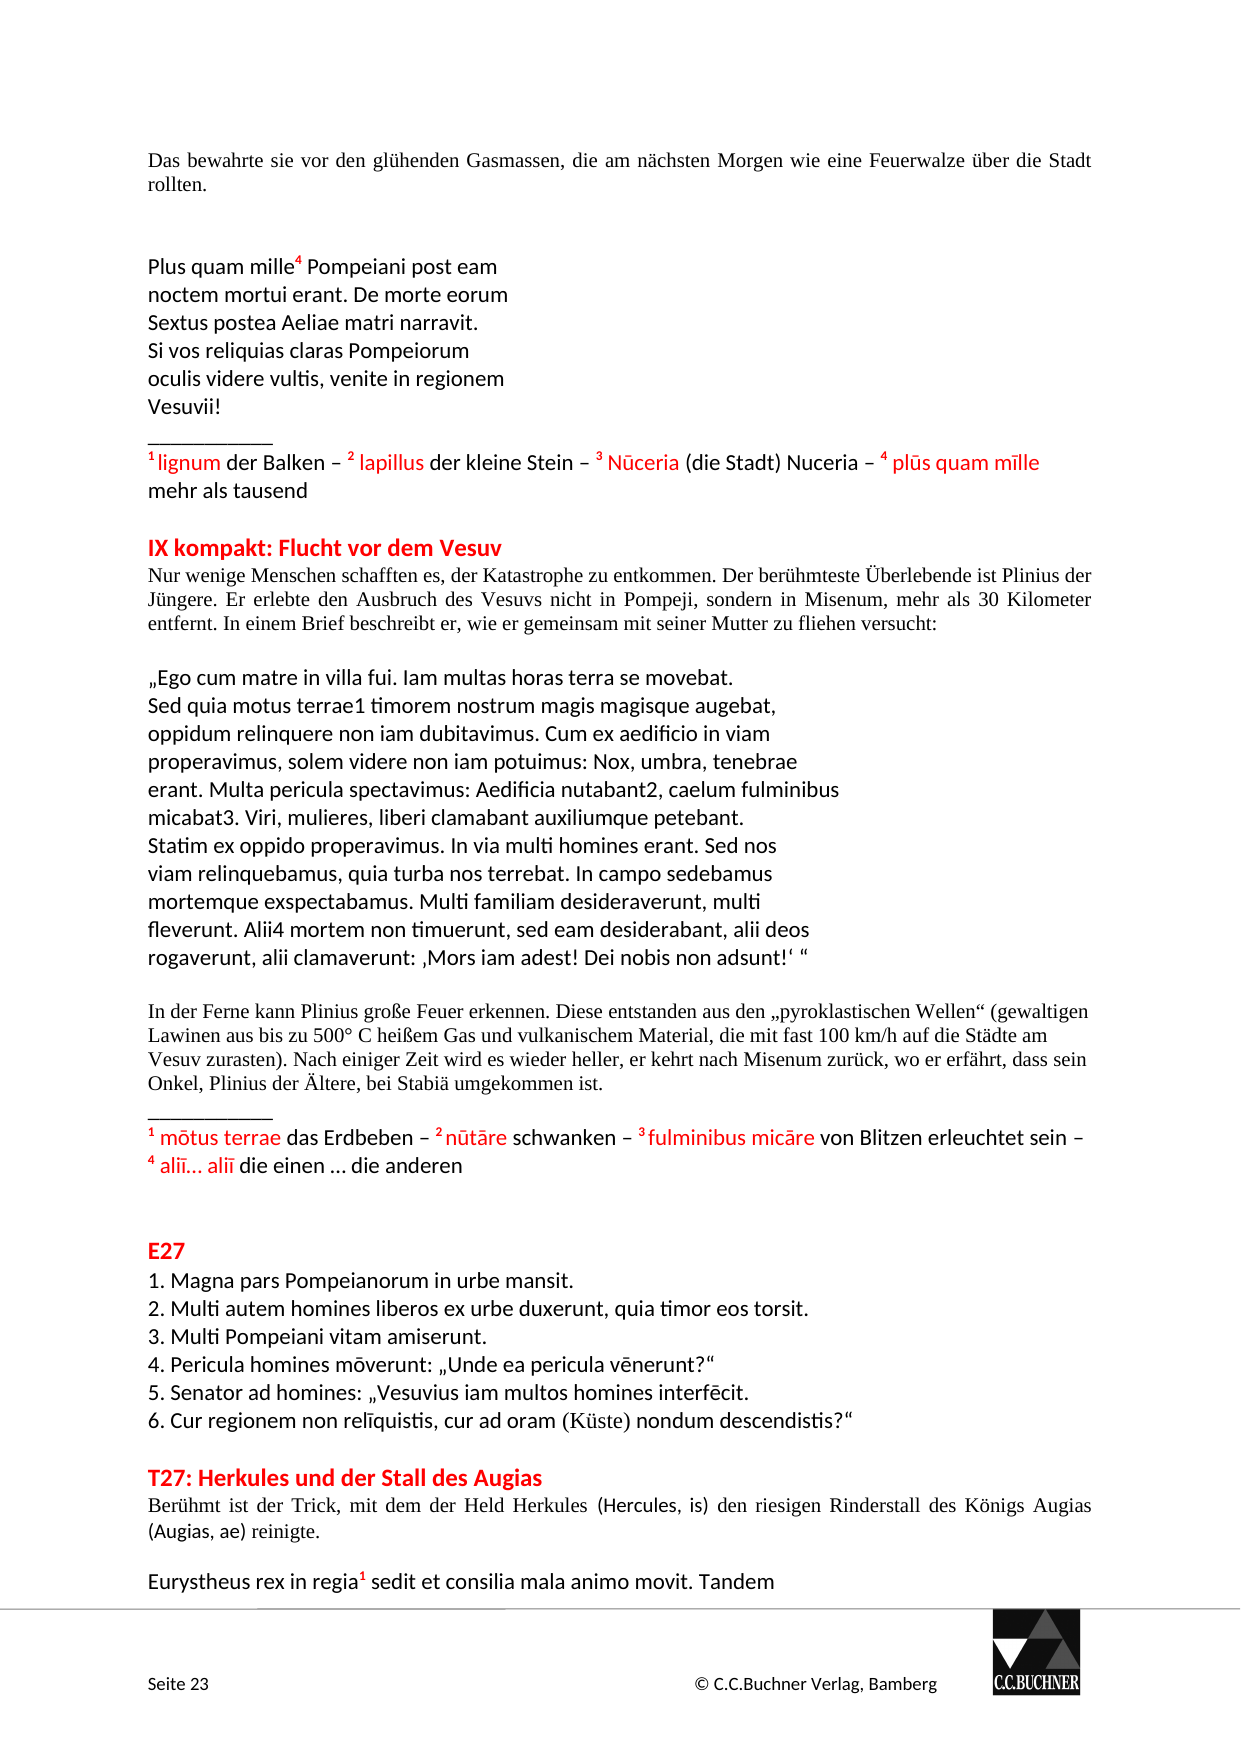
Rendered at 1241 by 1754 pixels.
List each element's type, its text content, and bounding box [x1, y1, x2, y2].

text Das bewahrte sie vor den glühenden Gasmassen, die am nächsten Morgen wie eine Feuerwalze über die Stadt rollten. [148, 148, 1093, 196]
subtitle T27: Herkules und der Stall des Augias [148, 1462, 1093, 1492]
text „Ego cum matre in villa fui. Iam multas horas terra se movebat. [148, 663, 1093, 691]
text 6. Cur regionem non relīquistis, cur ad oram (Küste) nondum descendistis?“ [148, 1406, 1093, 1434]
text 1 mōtus terrae das Erdbeben – 2 nūtāre schwanken – 3 fulminibus micāre von Blitzen erleuchtet sein – 4 aliī… aliī die einen … die anderen [148, 1123, 1093, 1179]
text 3. Multi Pompeiani vitam amiserunt. [148, 1322, 1093, 1350]
text mortemque exspectabamus. Multi familiam desideraverunt, multi [148, 887, 1093, 915]
text 5. Senator ad homines: „Vesuvius iam multos homines interfēcit. [148, 1378, 1093, 1406]
text fleverunt. Alii4 mortem non timuerunt, sed eam desiderabant, alii deos [148, 915, 1093, 943]
text erant. Multa pericula spectavimus: Aedificia nutabant2, caelum fulminibus [148, 775, 1093, 803]
text Statim ex oppido properavimus. In via multi homines erant. Sed nos [148, 831, 1093, 859]
text Vesuvii! [148, 392, 1093, 420]
text 4. Pericula homines mōverunt: „Unde ea pericula vēnerunt?“ [148, 1350, 1093, 1378]
subtitle E27 [148, 1235, 1093, 1266]
text Sed quia motus terrae1 timorem nostrum magis magisque augebat, [148, 691, 1093, 719]
text Sextus postea Aeliae matri narravit. [148, 308, 1093, 336]
text 1 lignum der Balken – 2 lapillus der kleine Stein – 3 Nūceria (die Stadt) Nuceria – 4 plūs quam mīlle mehr als tausend [148, 448, 1093, 504]
text oculis videre vultis, venite in regionem [148, 364, 1093, 392]
text properavimus, solem videre non iam potuimus: Nox, umbra, tenebrae [148, 747, 1093, 775]
text rogaverunt, alii clamaverunt: ‚Mors iam adest! Dei nobis non adsunt!‘ “ [148, 943, 1093, 971]
text micabat3. Viri, mulieres, liberi clamabant auxiliumque petebant. [148, 803, 1093, 831]
text Plus quam mille4 Pompeiani post eam [148, 252, 1093, 280]
picture [992, 1610, 1081, 1696]
text noctem mortui erant. De morte eorum [148, 280, 1093, 308]
text Berühmt ist der Trick, mit dem der Held Herkules (Hercules, is) den riesigen Rinderstall des Königs Augias (Augias, ae) reinigte. [148, 1492, 1093, 1543]
text In der Ferne kann Plinius große Feuer erkennen. Diese entstanden aus den „pyroklastischen Wellen“ (gewaltigen Lawinen aus bis zu 500° C heißem Gas und vulkanischem Material, die mit fast 100 km/h auf die Städte am Vesuv zurasten). Nach einiger Zeit wird es wieder heller, er kehrt nach Misenum zurück, wo er erfährt, dass sein Onkel, Plinius der Ältere, bei Stabiä umgekommen ist. [148, 999, 1093, 1095]
subtitle IX kompakt: Flucht vor dem Vesuv [148, 532, 1093, 562]
text ___________ [148, 420, 1093, 448]
text 1. Magna pars Pompeianorum in urbe mansit. [148, 1266, 1093, 1294]
text Nur wenige Menschen schafften es, der Katastrophe zu entkommen. Der berühmteste Überlebende ist Plinius der Jüngere. Er erlebte den Ausbruch des Vesuvs nicht in Pompeji, sondern in Misenum, mehr als 30 Kilometer entfernt. In einem Brief beschreibt er, wie er gemeinsam mit seiner Mutter zu fliehen versucht: [148, 562, 1093, 635]
text ___________ [148, 1095, 1093, 1123]
text oppidum relinquere non iam dubitavimus. Cum ex aedificio in viam [148, 719, 1093, 747]
text Eurystheus rex in regia1 sedit et consilia mala animo movit. Tandem [148, 1567, 1093, 1595]
text Si vos reliquias claras Pompeiorum [148, 336, 1093, 364]
text viam relinquebamus, quia turba nos terrebat. In campo sedebamus [148, 859, 1093, 887]
text 2. Multi autem homines liberos ex urbe duxerunt, quia timor eos torsit. [148, 1294, 1093, 1322]
